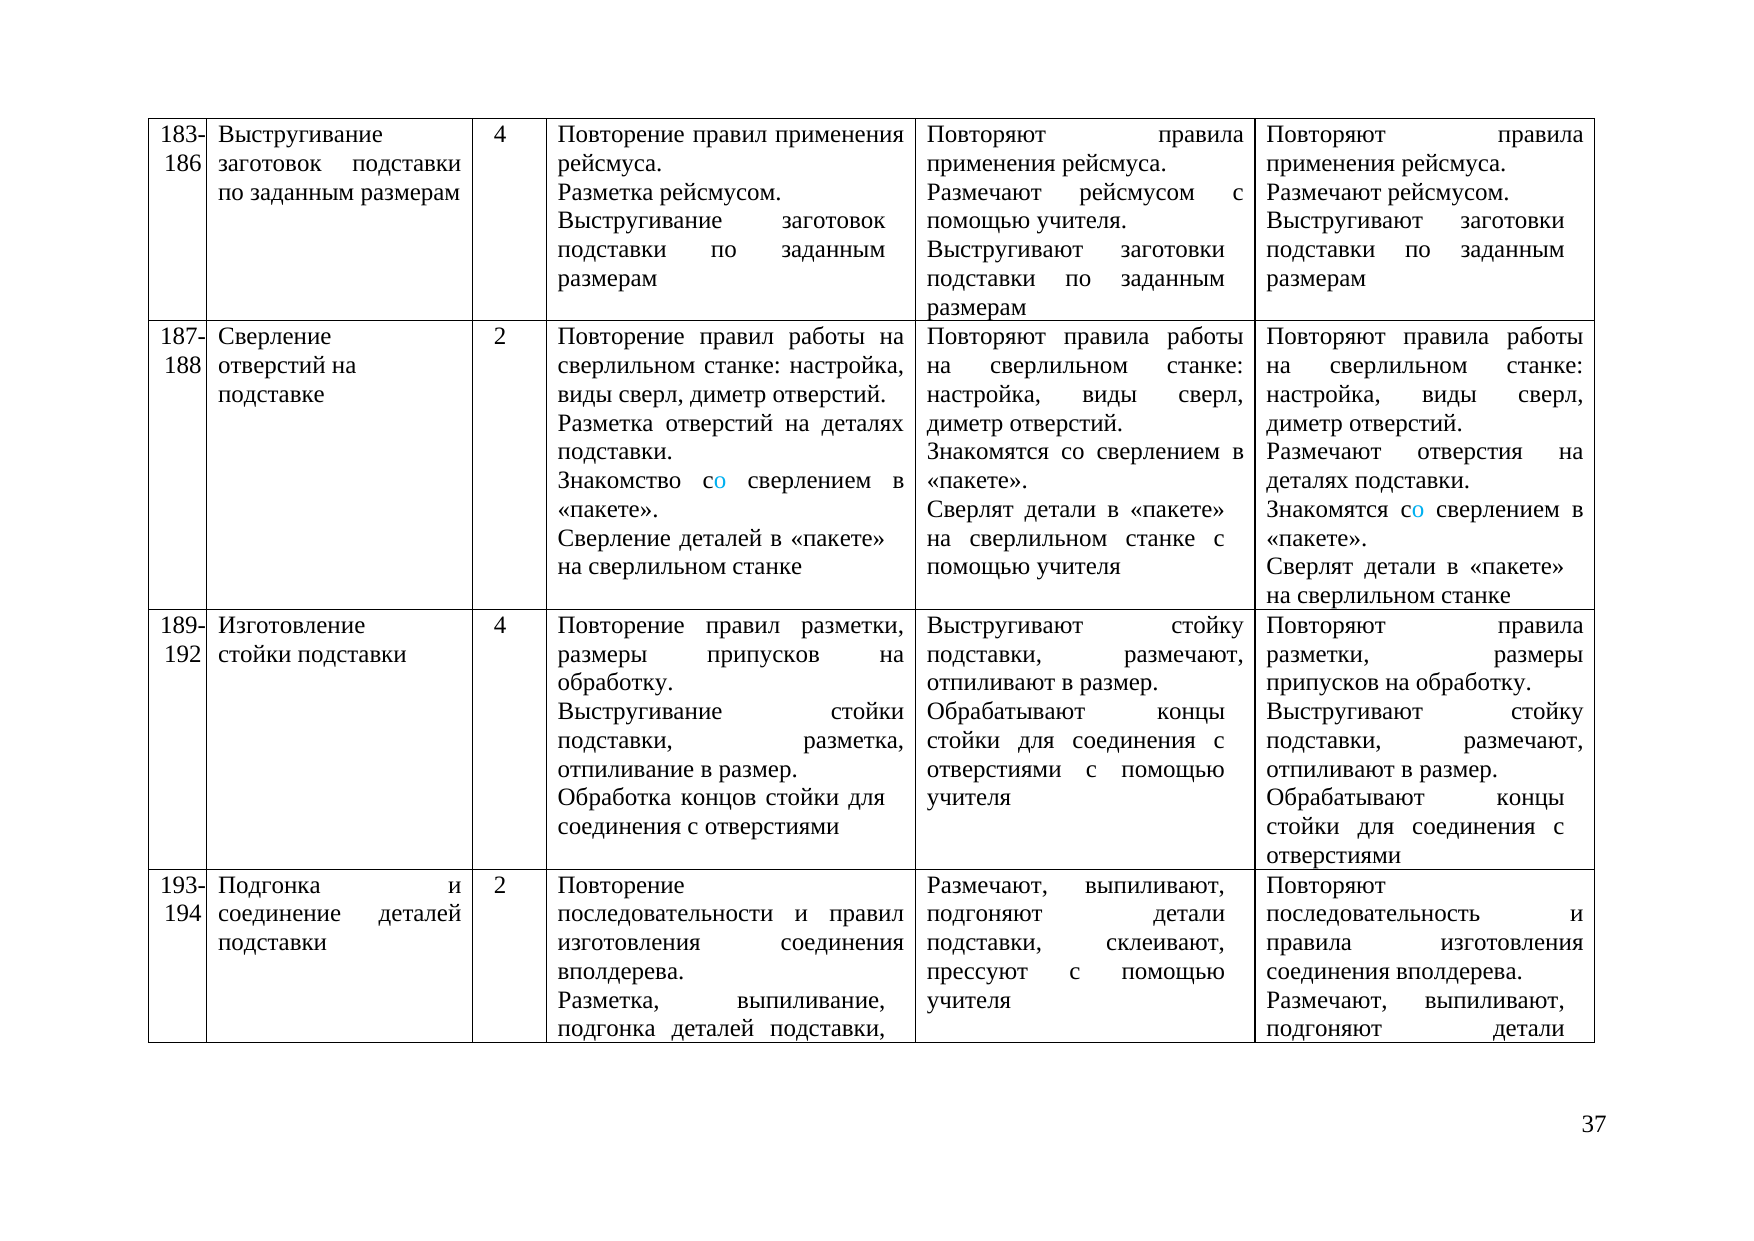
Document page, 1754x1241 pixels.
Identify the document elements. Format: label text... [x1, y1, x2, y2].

table_cell 183-186 [149, 119, 206, 320]
table_cell Повторяют правила применения рейсмуса. Размечают рейсмусом с помощью учителя. Выстругивают заготовки подставки по заданным размерам [916, 119, 1254, 320]
table_cell Повторение правил применения рейсмуса. Разметка рейсмусом. Выстругивание заготовок подставки по заданным размерам [547, 119, 915, 320]
table_cell 4 [473, 610, 546, 869]
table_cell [547, 870, 915, 1042]
table_cell Повторение правил разметки, размеры припусков на обработку. Выстругивание стойки подставки, разметка, отпиливание в размер. Обработка концов стойки для соединения с отверстиями [547, 610, 915, 869]
table_cell 193-194 [149, 870, 206, 1042]
table_cell Изготовление стойки подставки [207, 610, 472, 869]
table_cell Повторение правил работы на сверлильном станке: настройка, виды сверл, диметр отверстий. Разметка отверстий на деталях подставки. Знакомство со сверлением в «пакете». Сверление деталей в «пакете» на сверлильном станке [547, 321, 915, 609]
table_cell 187-188 [149, 321, 206, 609]
table_cell Повторяют правила разметки, размеры припусков на обработку. Выстругивают стойку подставки, размечают, отпиливают в размер. Обрабатывают концы стойки для соединения с отверстиями [1256, 610, 1594, 869]
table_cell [207, 870, 472, 1042]
table_cell 2 [473, 870, 546, 1042]
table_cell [1256, 870, 1594, 1042]
table_cell Выстругивают стойку подставки, размечают, отпиливают в размер. Обрабатывают концы стойки для соединения с отверстиями с помощью учителя [916, 610, 1254, 869]
table_cell Повторяют правила работы на сверлильном станке: настройка, виды сверл, диметр отверстий. Знакомятся со сверлением в «пакете». Сверлят детали в «пакете» на сверлильном станке с помощью учителя [916, 321, 1254, 609]
table_cell Повторяют правила применения рейсмуса. Размечают рейсмусом. Выстругивают заготовки подставки по заданным размерам [1256, 119, 1594, 320]
table_cell 4 [473, 119, 546, 320]
table_cell Повторяют правила работы на сверлильном станке: настройка, виды сверл, диметр отверстий. Размечают отверстия на деталях подставки. Знакомятся со сверлением в «пакете». Сверлят детали в «пакете» на сверлильном станке [1256, 321, 1594, 609]
table_cell Выстругивание заготовок подставки по заданным размерам [207, 119, 472, 320]
table_cell 2 [473, 321, 546, 609]
table_cell 189-192 [149, 610, 206, 869]
table_cell Сверление отверстий на подставке [207, 321, 472, 609]
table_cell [916, 870, 1254, 1042]
